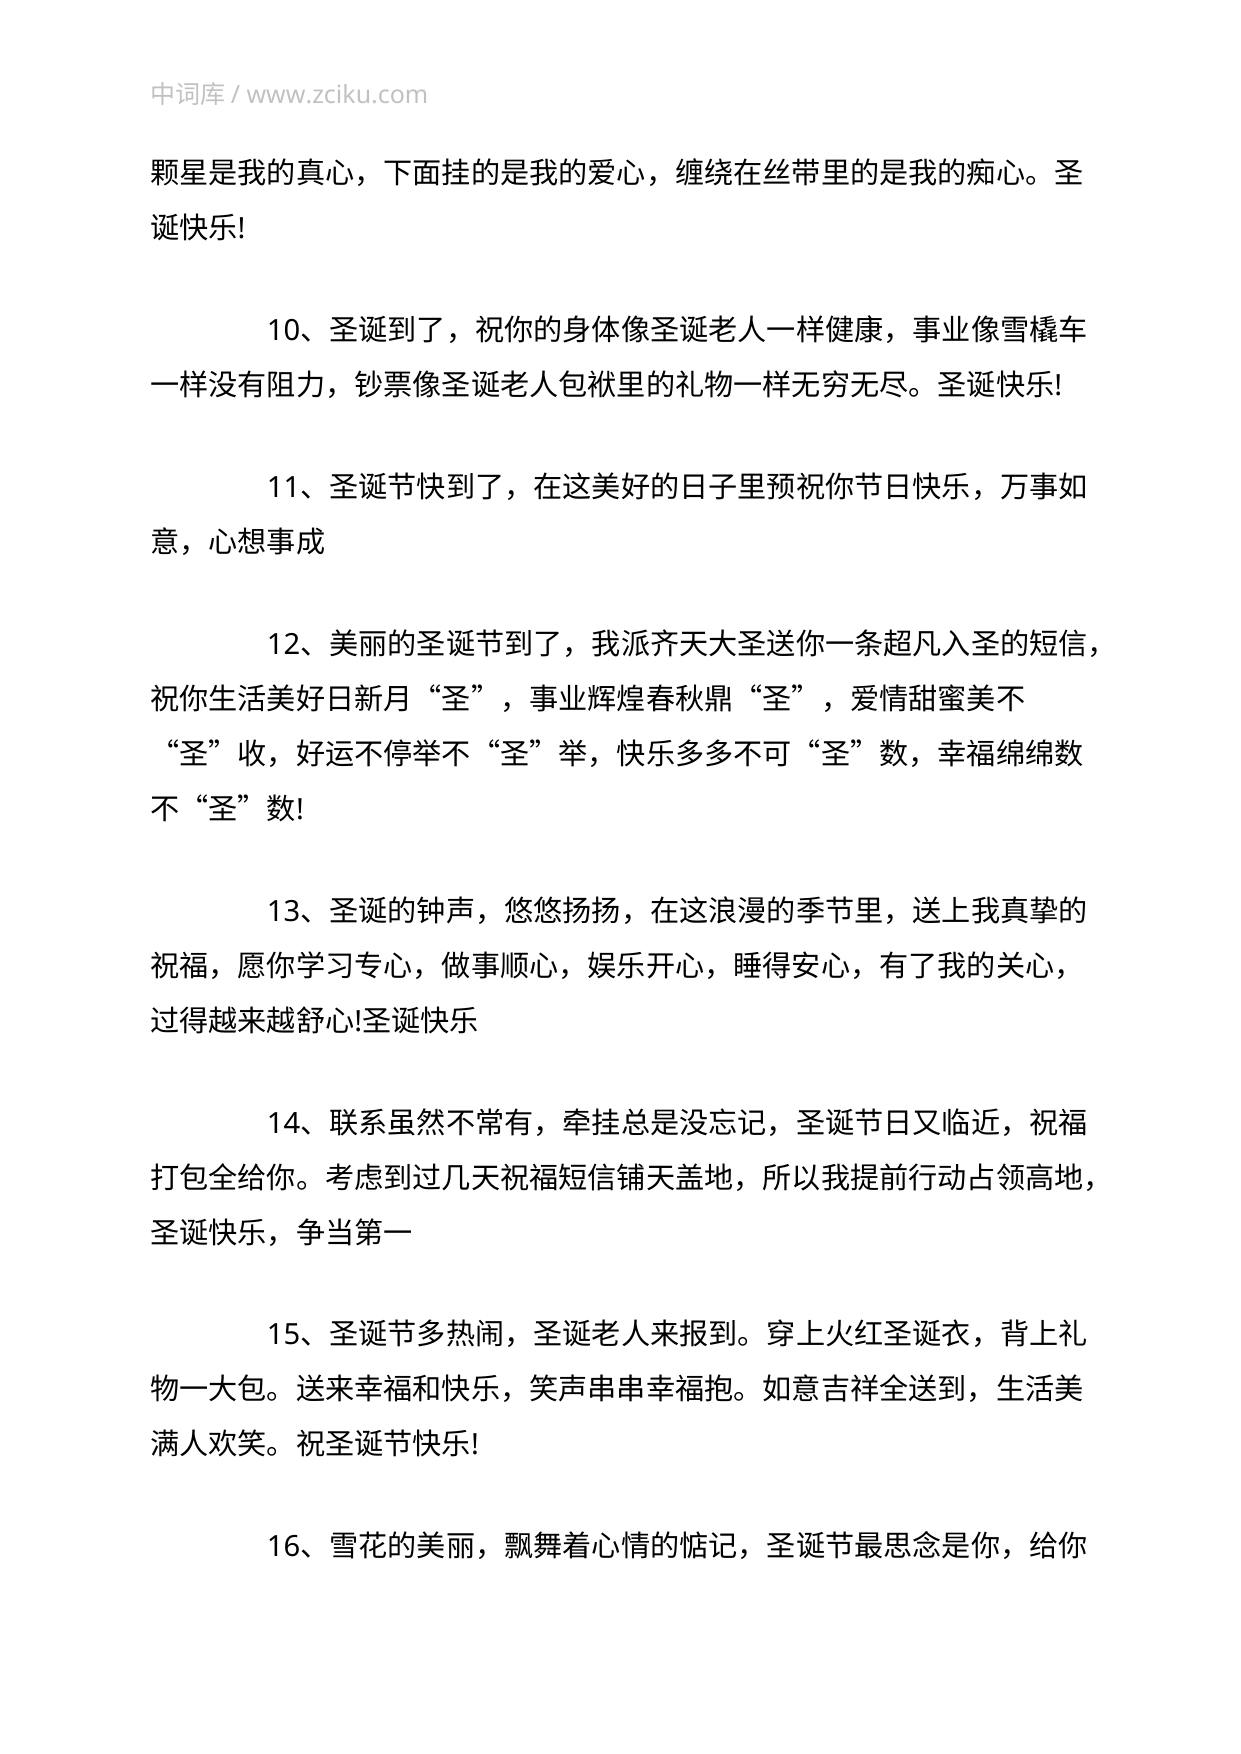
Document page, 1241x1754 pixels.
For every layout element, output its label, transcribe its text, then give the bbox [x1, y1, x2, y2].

text 12、美丽的圣诞节到了，我派齐天大圣送你一条超凡入圣的短信，祝你生活美好日新月“圣”，事业辉煌春秋鼎“圣”，爱情甜蜜美不“圣”收，好运不停举不“圣”举，快乐多多不可“圣”数，幸福绵绵数不“圣”数! [150, 621, 1090, 828]
text 10、圣诞到了，祝你的身体像圣诞老人一样健康，事业像雪橇车一样没有阻力，钞票像圣诞老人包袱里的礼物一样无穷无尽。圣诞快乐! [150, 307, 1090, 404]
text 13、圣诞的钟声，悠悠扬扬，在这浪漫的季节里，送上我真挚的祝福，愿你学习专心，做事顺心，娱乐开心，睡得安心，有了我的关心，过得越来越舒心!圣诞快乐 [150, 887, 1090, 1040]
text 14、联系虽然不常有，牵挂总是没忘记，圣诞节日又临近，祝福打包全给你。考虑到过几天祝福短信铺天盖地，所以我提前行动占领高地，圣诞快乐，争当第一 [150, 1099, 1090, 1251]
text 15、圣诞节多热闹，圣诞老人来报到。穿上火红圣诞衣，背上礼物一大包。送来幸福和快乐，笑声串串幸福抱。如意吉祥全送到，生活美满人欢笑。祝圣诞节快乐! [150, 1311, 1090, 1463]
text 11、圣诞节快到了，在这美好的日子里预祝你节日快乐，万事如意，心想事成 [150, 464, 1090, 561]
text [150, 1523, 1090, 1565]
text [150, 150, 1090, 247]
